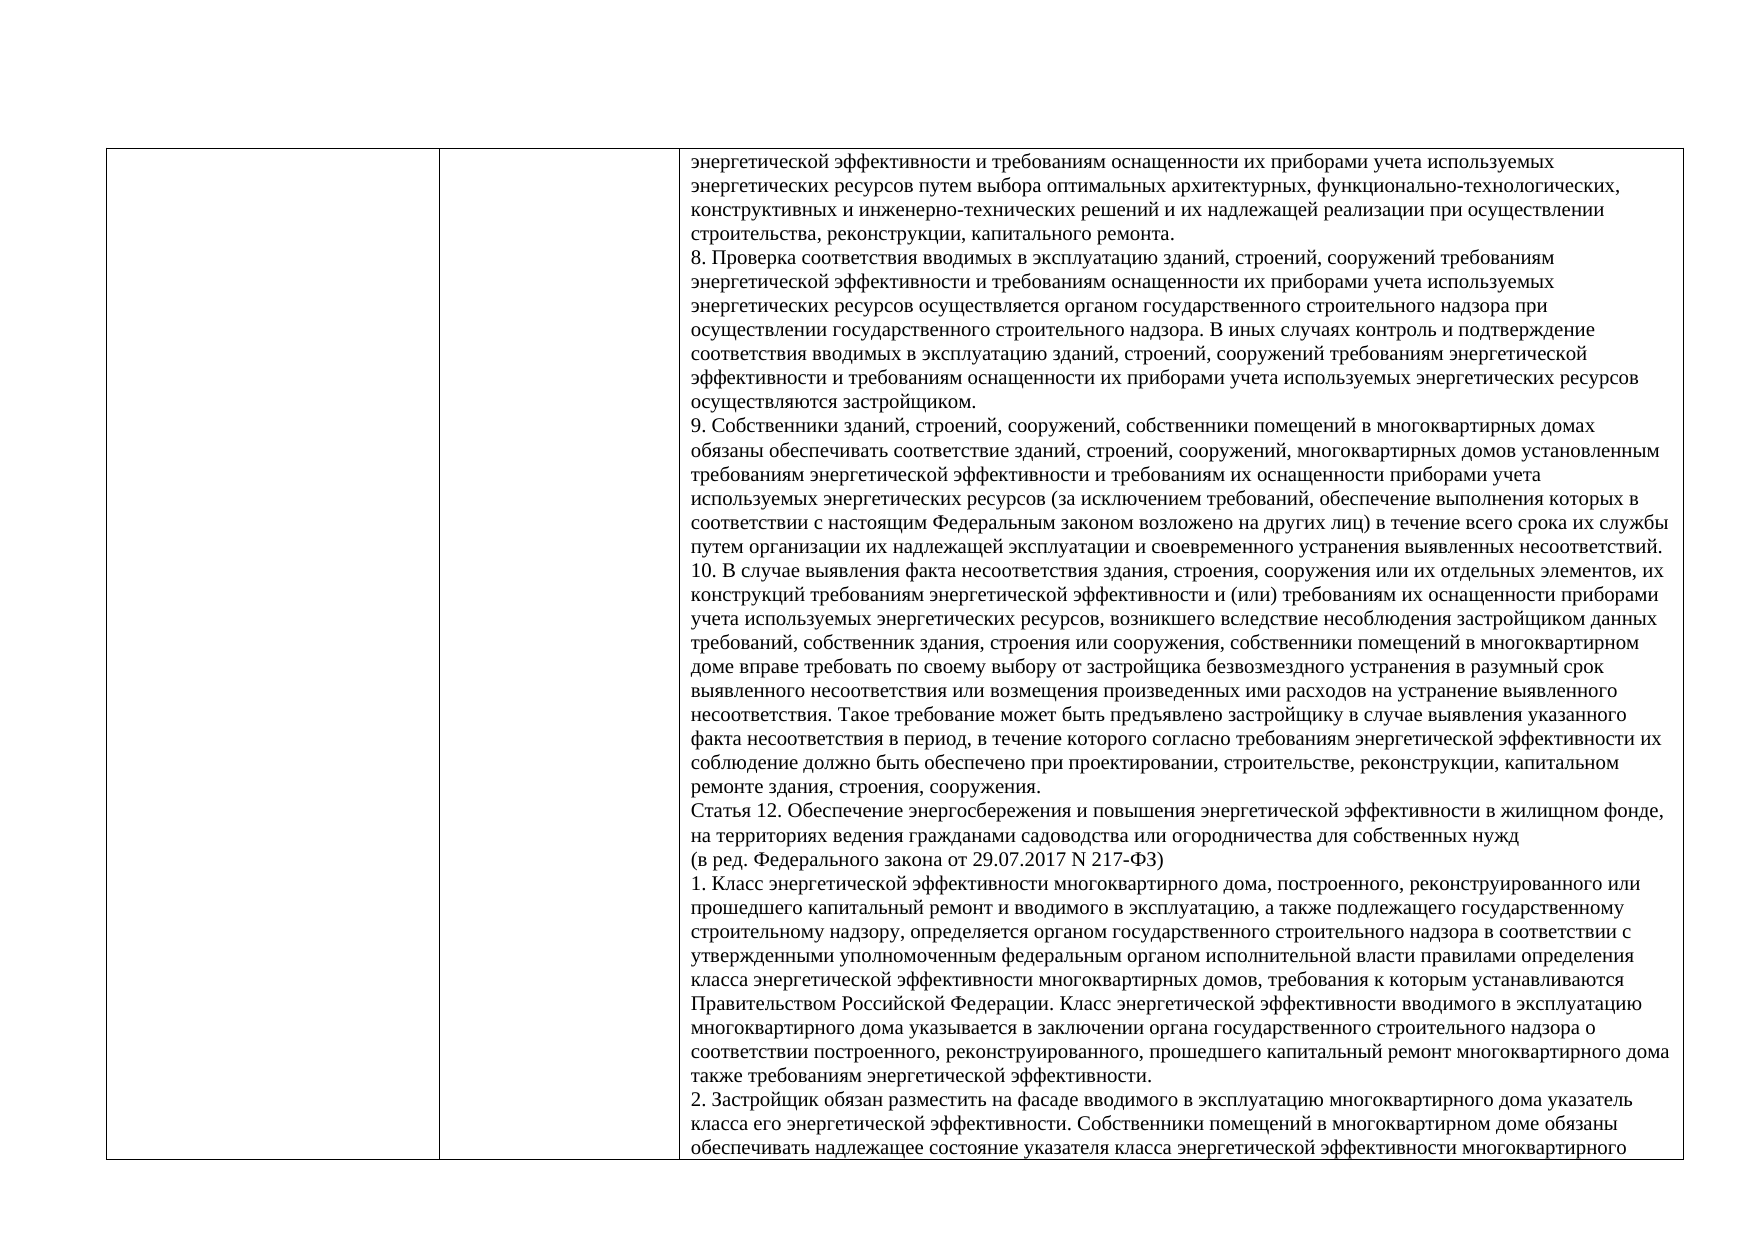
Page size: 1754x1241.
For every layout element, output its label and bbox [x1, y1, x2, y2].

table_cell [107, 149, 439, 1159]
table_cell [680, 149, 1683, 1159]
table_cell [440, 149, 679, 1159]
